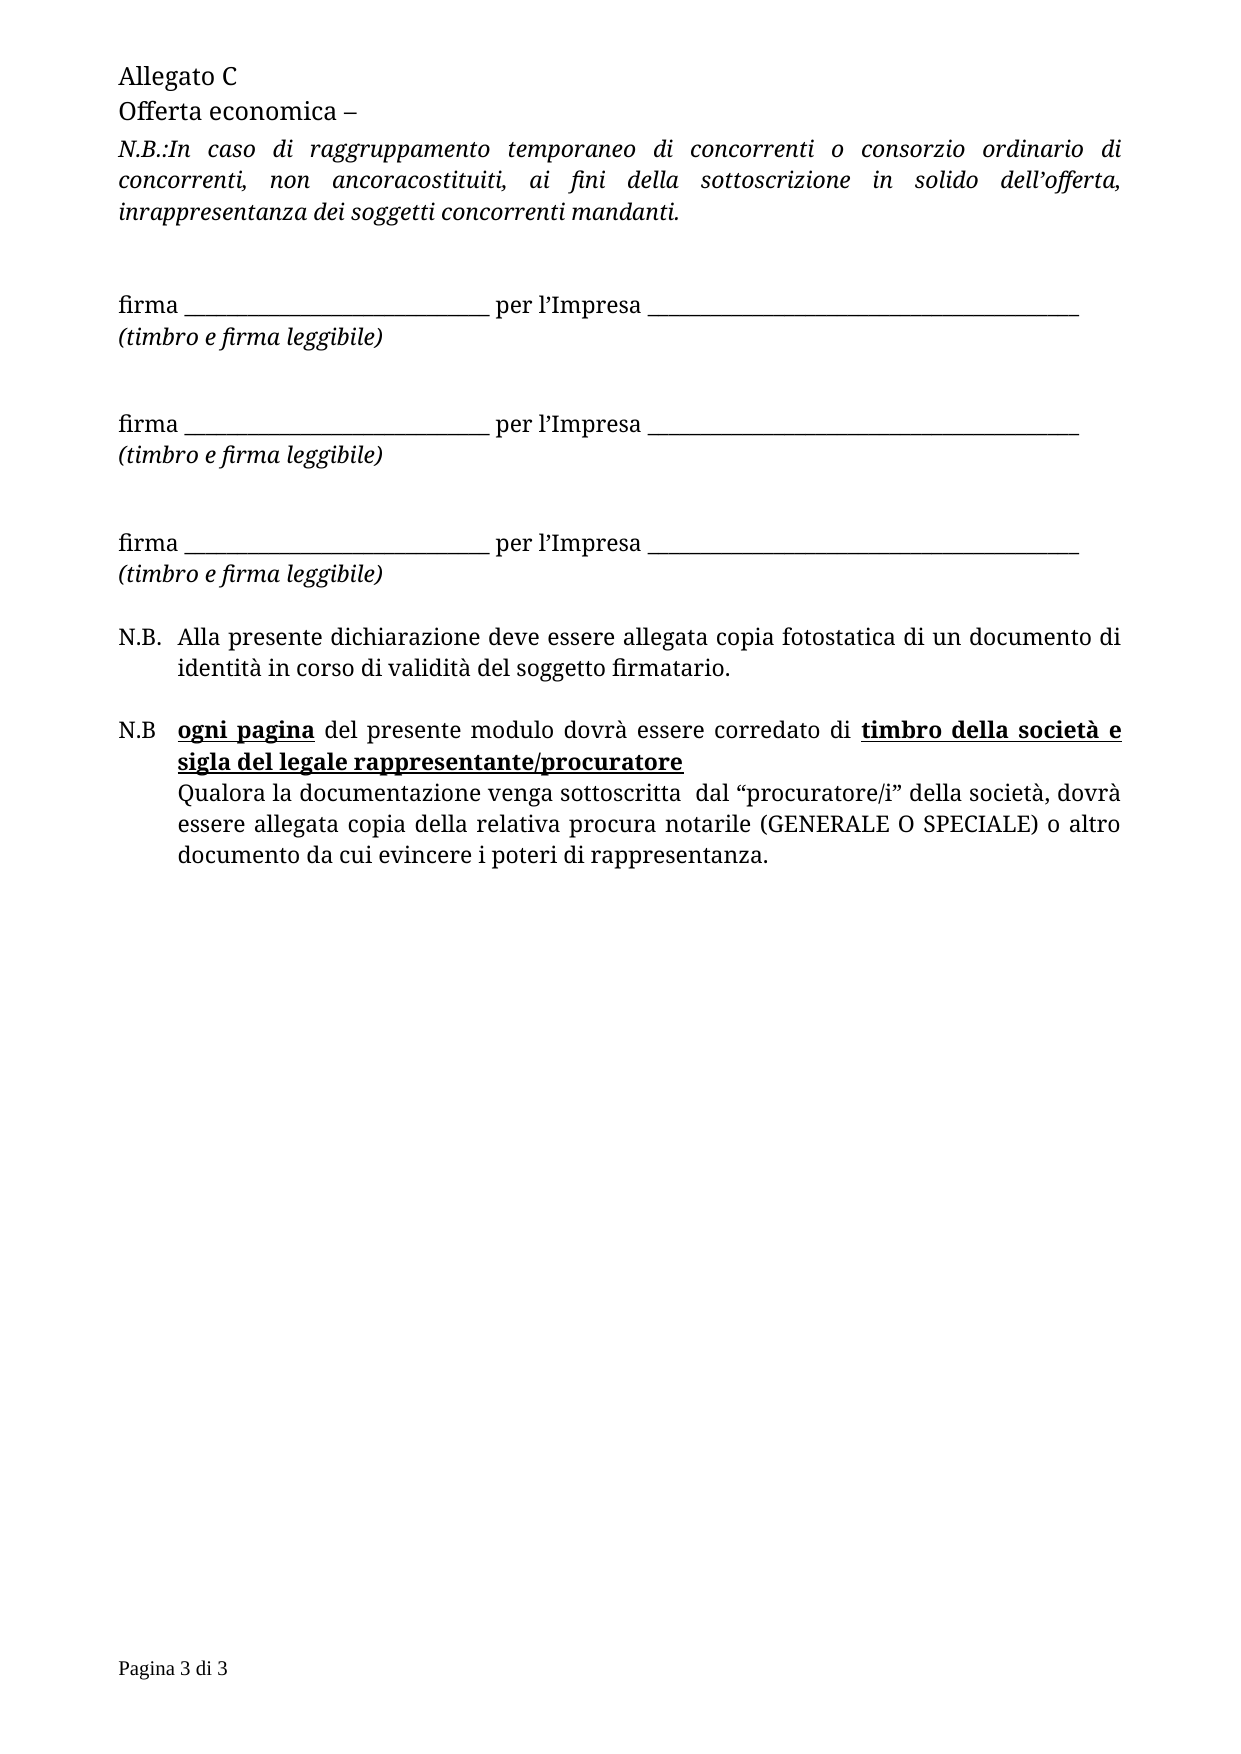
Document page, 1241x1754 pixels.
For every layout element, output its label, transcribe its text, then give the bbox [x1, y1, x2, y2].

text (timbro e firma leggibile) [118, 439, 1122, 470]
text firma _____________________________ per l’Impresa _________________________________________ [118, 289, 1122, 320]
text N.B. Alla presente dichiarazione deve essere allegata copia fotostatica di un documento di identità in corso di validità del soggetto firmatario. [118, 620, 1122, 683]
text firma _____________________________ per l’Impresa _________________________________________ [118, 408, 1122, 439]
text Qualora la documentazione venga sottoscritta dal “procuratore/i” della società, dovrà essere allegata copia della relativa procura notarile (GENERALE O SPECIALE) o altro documento da cui evincere i poteri di rappresentanza. [118, 777, 1122, 870]
text firma _____________________________ per l’Impresa _________________________________________ [118, 527, 1122, 558]
text (timbro e firma leggibile) [118, 558, 1122, 589]
text N.B ogni pagina del presente modulo dovrà essere corredato di timbro della società e sigla del legale rappresentante/procuratore [118, 714, 1122, 777]
text (timbro e firma leggibile) [118, 320, 1122, 352]
text N.B.:In caso di raggruppamento temporaneo di concorrenti o consorzio ordinario di concorrenti, non ancoracostituiti, ai fini della sottoscrizione in solido dell’offerta, inrappresentanza dei soggetti concorrenti mandanti. [118, 133, 1122, 227]
